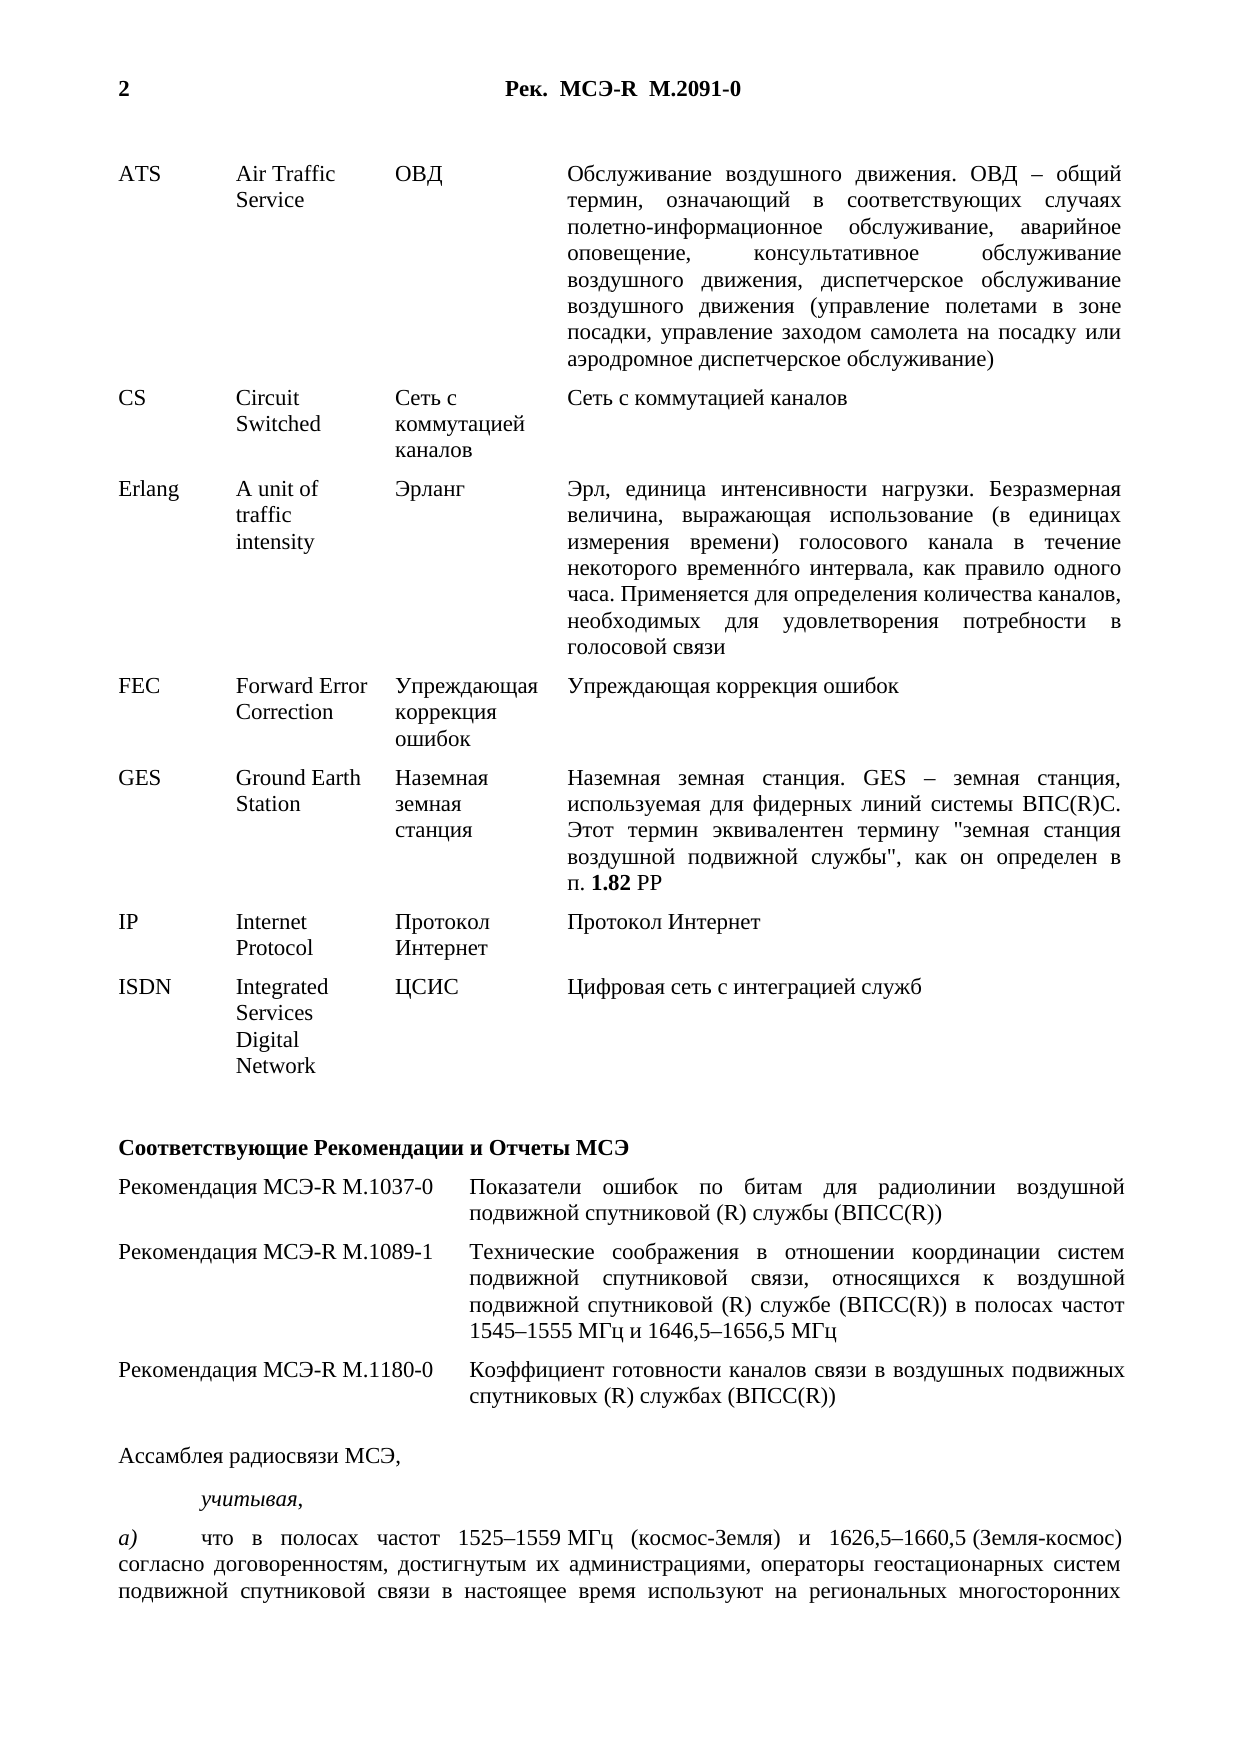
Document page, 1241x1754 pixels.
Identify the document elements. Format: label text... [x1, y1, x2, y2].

table_cell Коэффициент готовности каналов связи в воздушных подвижных спутниковых (R) службах (ВПСС(R)) [458, 1344, 1137, 1409]
table_cell A unit of traffic intensity [224, 463, 384, 659]
table_cell GES [107, 751, 224, 895]
table_cell Сеть с коммутацией каналов [556, 371, 1133, 463]
table_cell Integrated Services Digital Network [224, 961, 384, 1078]
table_cell CS [107, 371, 224, 463]
table_cell Рекомендация МСЭ-R M.1037-0 [107, 1160, 458, 1226]
table_cell Ground Earth Station [224, 751, 384, 895]
table_cell Обслуживание воздушного движения. ОВД – общий термин, означающий в соответствующих случаях полетно-информационное обслуживание, аварийное оповещение, консультативное обслуживание воздушного движения, диспетчерское обслуживание воздушного движения (управление полетами в зоне посадки, управление заходом самолета на посадку или аэродромное диспетчерское обслуживание) [556, 148, 1133, 371]
table_cell Forward Error Correction [224, 660, 384, 751]
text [118, 1524, 1122, 1603]
table_cell Упреждающая коррекция ошибок [384, 660, 556, 751]
table_cell Эрланг [384, 463, 556, 659]
table_cell Протокол Интернет [384, 895, 556, 961]
table_cell Цифровая сеть с интеграцией служб [556, 961, 1133, 1078]
table_cell Технические соображения в отношении координации систем подвижной спутниковой связи, относящихся к воздушной подвижной спутниковой (R) службе (ВПСС(R)) в полосах частот 1545–1555 МГц и 1646,5–1656,5 МГц [458, 1226, 1137, 1343]
table_cell Протокол Интернет [556, 895, 1133, 961]
table_cell Показатели ошибок по битам для радиолинии воздушной подвижной спутниковой (R) службы (ВПСС(R)) [458, 1160, 1137, 1226]
table_cell Рекомендация МСЭ-R M.1180-0 [107, 1344, 458, 1409]
title Ассамблея радиосвязи МСЭ, [118, 1442, 1122, 1468]
table_cell Упреждающая коррекция ошибок [556, 660, 1133, 751]
table_cell Рекомендация МСЭ-R M.1089-1 [107, 1226, 458, 1343]
table_cell ATS [107, 148, 224, 371]
table_cell Erlang [107, 463, 224, 659]
table_cell ISDN [107, 961, 224, 1078]
table_cell Internet Protocol [224, 895, 384, 961]
table_cell Air Traffic Service [224, 148, 384, 371]
table_cell Сеть с коммутацией каналов [384, 371, 556, 463]
table_cell IP [107, 895, 224, 961]
table_cell Circuit Switched [224, 371, 384, 463]
table_cell ОВД [384, 148, 556, 371]
table_header Соответствующие Рекомендации и Отчеты МСЭ [107, 1118, 1137, 1160]
table_cell FEC [107, 660, 224, 751]
text учитывая, [201, 1485, 1122, 1511]
table_cell ЦСИС [384, 961, 556, 1078]
table_cell Эрл, единица интенсивности нагрузки. Безразмерная величина, выражающая использование (в единицах измерения времени) голосового канала в течение некоторого временнóго интервала, как правило одного часа. Применяется для определения количества каналов, необходимых для удовлетворения потребности в голосовой связи [556, 463, 1133, 659]
table_cell Наземная земная станция. GES – земная станция, используемая для фидерных линий системы ВПС(R)С. Этот термин эквивалентен термину "земная станция воздушной подвижной службы", как он определен в п. 1.82 РР [556, 751, 1133, 895]
table_cell Наземная земная станция [384, 751, 556, 895]
